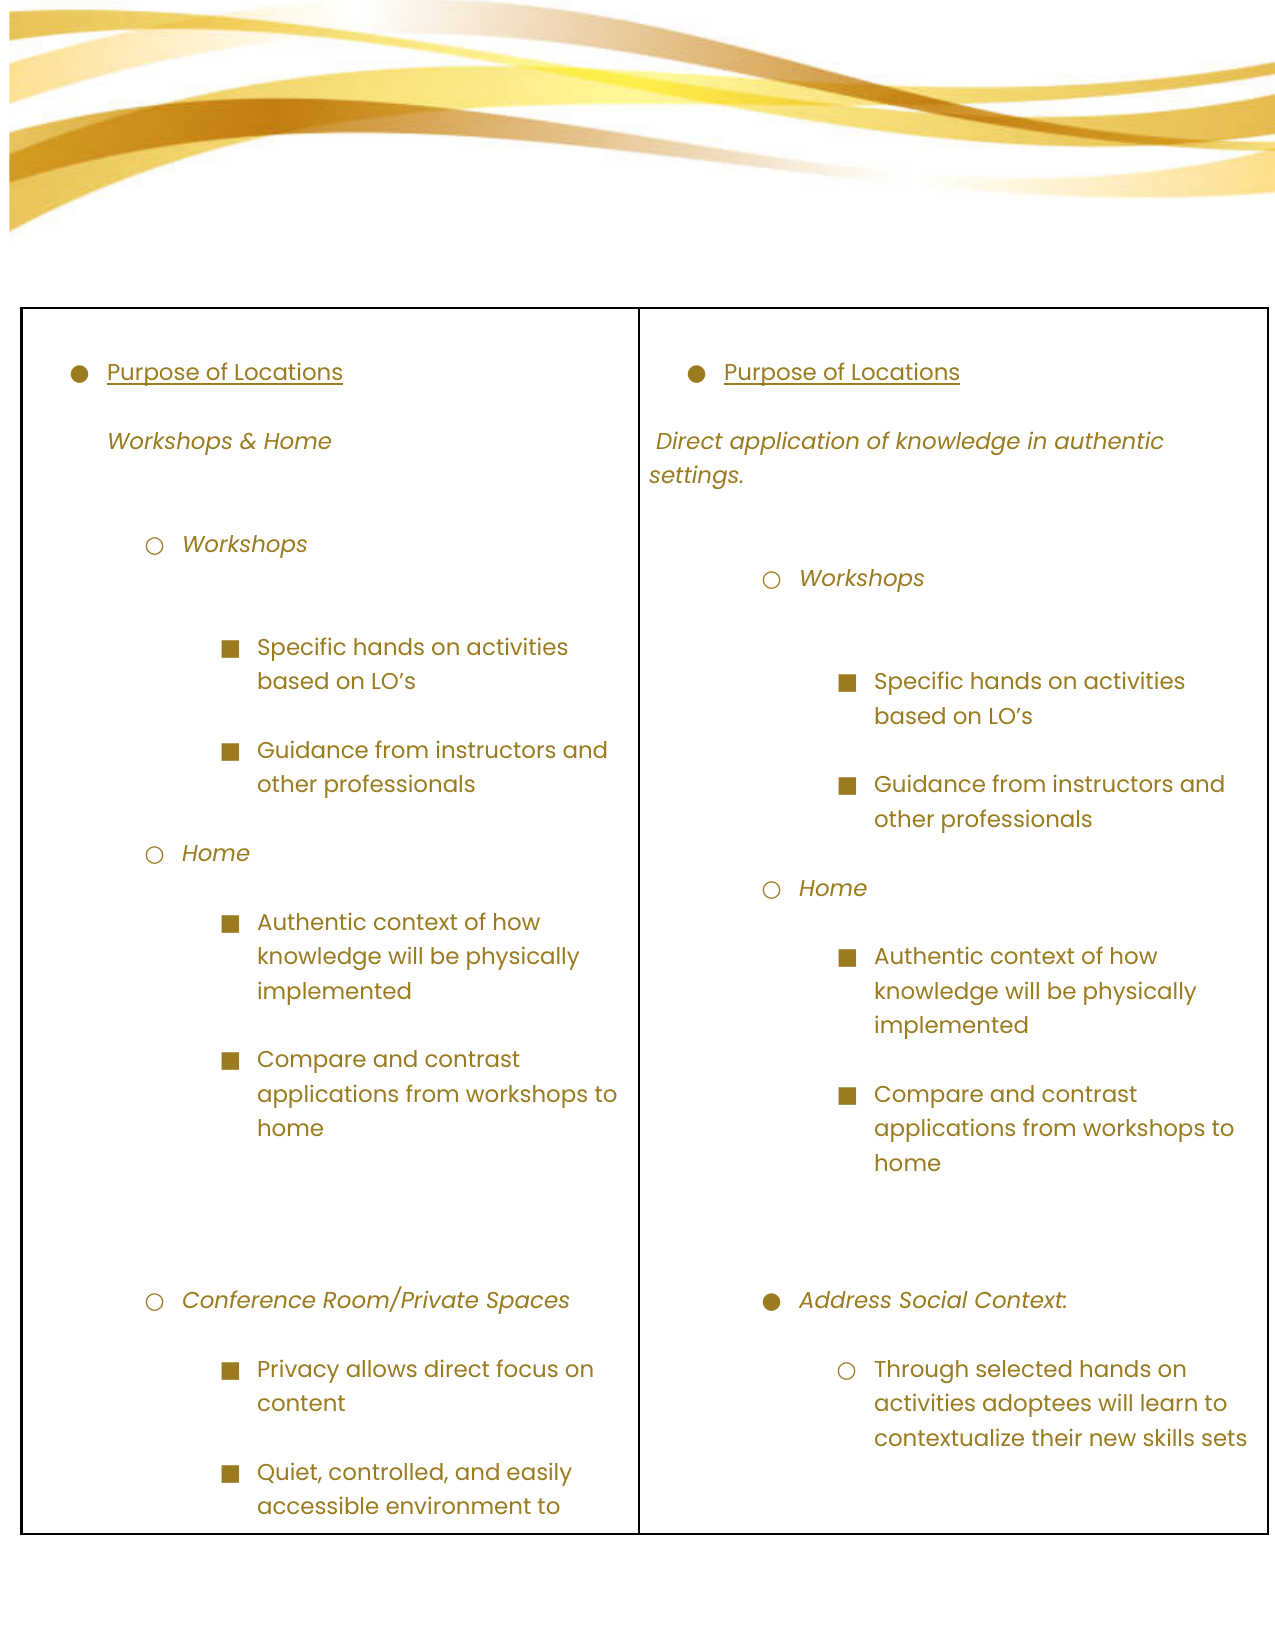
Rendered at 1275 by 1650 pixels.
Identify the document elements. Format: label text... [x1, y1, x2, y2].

picture [9, 0, 1275, 246]
